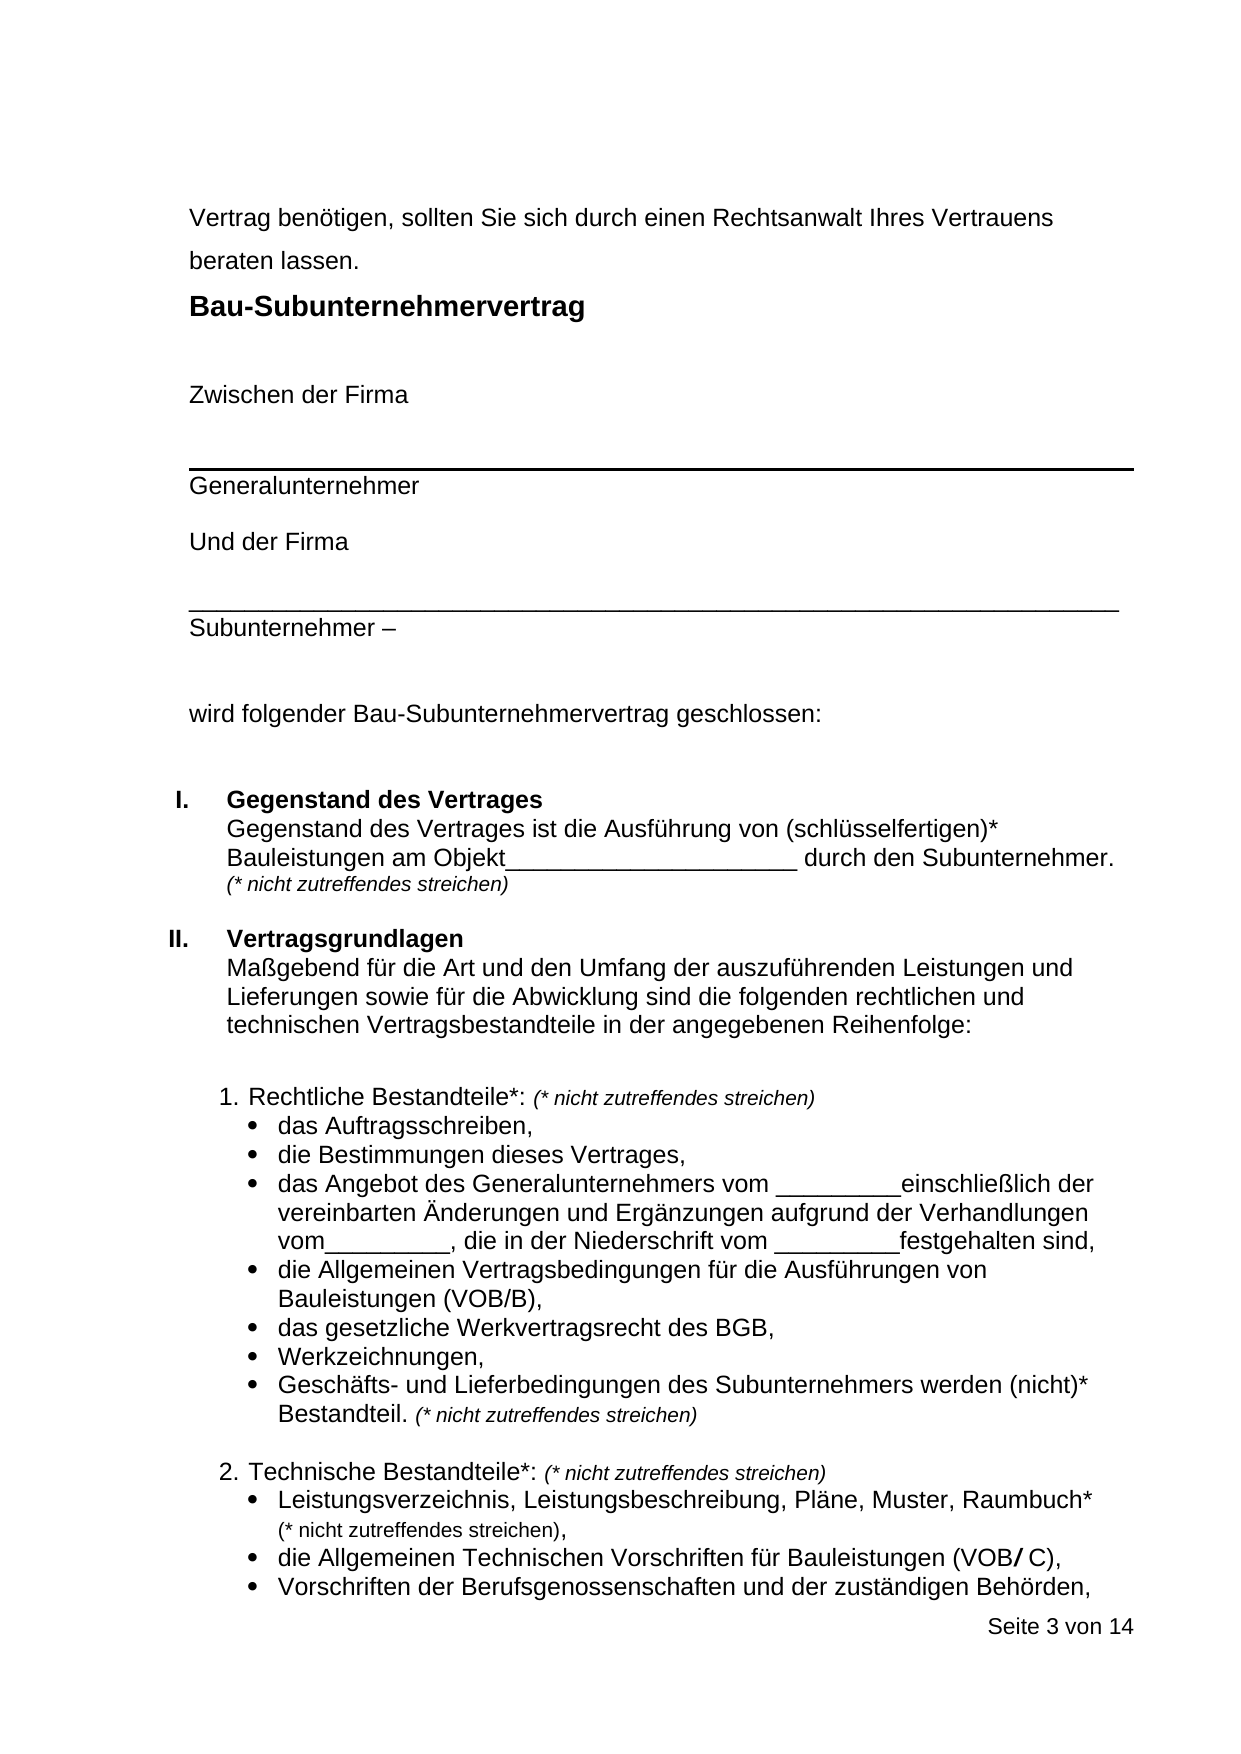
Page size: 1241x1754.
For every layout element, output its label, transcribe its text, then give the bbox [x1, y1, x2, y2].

list die Bestimmungen dieses Vertrages, [248, 1140, 1134, 1169]
subtitle Bau-Subunternehmervertrag [189, 289, 1134, 322]
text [189, 203, 1134, 274]
text ___________________________________________________________________ [189, 584, 1134, 613]
text Zwischen der Firma [189, 380, 1134, 409]
list Vorschriften der Berufsgenossenschaften und der zuständigen Behörden, [248, 1572, 1134, 1601]
text Generalunternehmer [189, 471, 1134, 500]
list die Allgemeinen Vertragsbedingungen für die Ausführungen von Bauleistungen (VOB/B), [248, 1255, 1134, 1313]
text Subunternehmer – [189, 613, 1134, 641]
list Gegenstand des Vertrages Gegenstand des Vertrages ist die Ausführung von (schlüsselfertigen)* Bauleistungen am Objekt_____________________ durch den Subunternehmer. (* nicht zutreffendes streichen) [189, 785, 1134, 895]
list Werkzeichnungen, [248, 1342, 1134, 1370]
list Technische Bestandteile*: (* nicht zutreffendes streichen) [218, 1457, 1134, 1486]
list die Allgemeinen Technischen Vorschriften für Bauleistungen (VOB/ C), [248, 1543, 1134, 1572]
text Und der Firma [189, 526, 1134, 555]
list das Angebot des Generalunternehmers vom _________einschließlich der vereinbarten Änderungen und Ergänzungen aufgrund der Verhandlungen vom_________, die in der Niederschrift vom _________festgehalten sind, [248, 1169, 1134, 1255]
list das Auftragsschreiben, [248, 1111, 1134, 1140]
list Vertragsgrundlagen Maßgebend für die Art und den Umfang der auszuführenden Leistungen und Lieferungen sowie für die Abwicklung sind die folgenden rechtlichen und technischen Vertragsbestandteile in der angegebenen Reihenfolge: [189, 924, 1134, 1039]
list Leistungsverzeichnis, Leistungsbeschreibung, Pläne, Muster, Raumbuch* (* nicht zutreffendes streichen), [248, 1486, 1134, 1543]
list Rechtliche Bestandteile*: (* nicht zutreffendes streichen) [218, 1082, 1134, 1111]
list das gesetzliche Werkvertragsrecht des BGB, [248, 1313, 1134, 1342]
list Geschäfts- und Lieferbedingungen des Subunternehmers werden (nicht)* Bestandteil. (* nicht zutreffendes streichen) [248, 1370, 1134, 1428]
text wird folgender Bau-Subunternehmervertrag geschlossen: [189, 699, 1134, 728]
